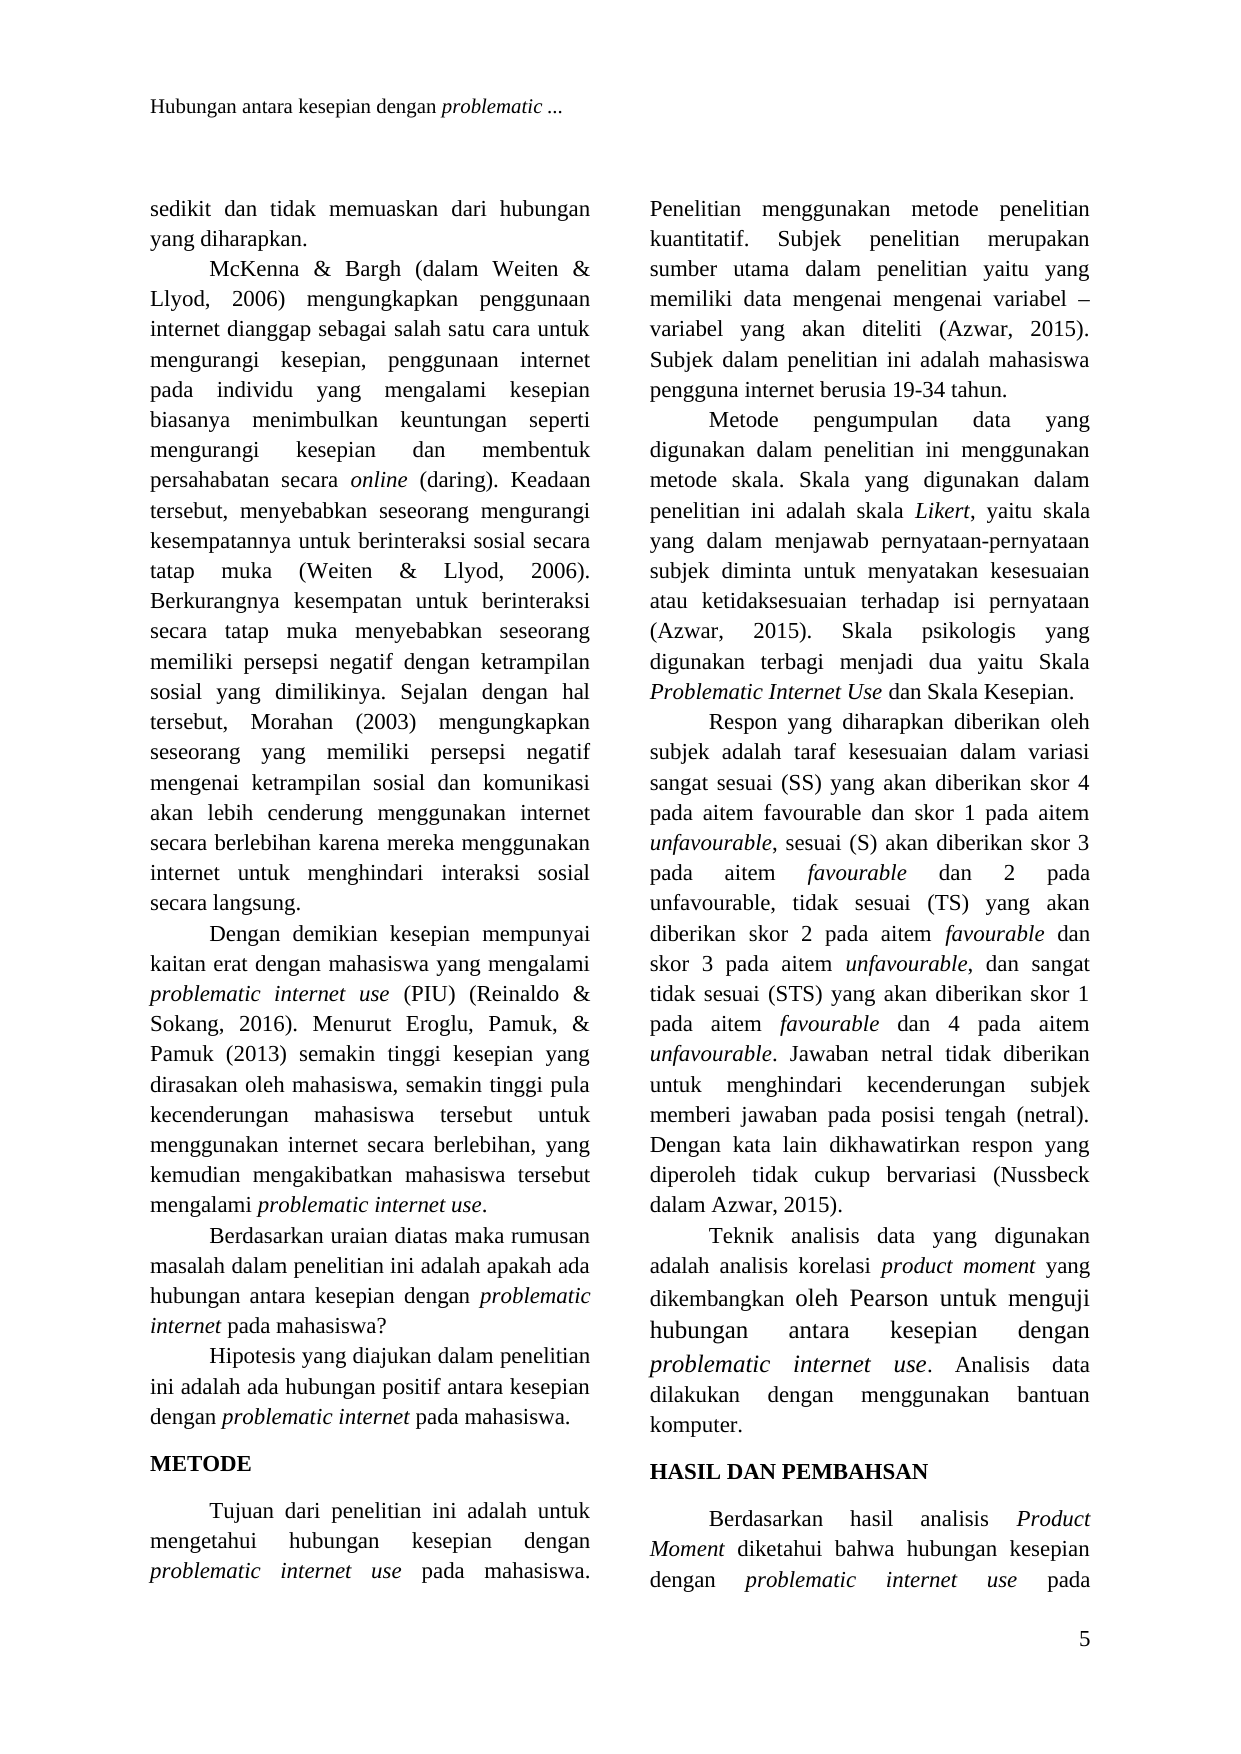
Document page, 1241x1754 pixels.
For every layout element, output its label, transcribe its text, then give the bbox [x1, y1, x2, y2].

text Metode pengumpulan data yang digunakan dalam penelitian ini menggunakan metode skala. Skala yang digunakan dalam penelitian ini adalah skala Likert, yaitu skala yang dalam menjawab pernyataan-pernyataan subjek diminta untuk menyatakan kesesuaian atau ketidaksesuaian terhadap isi pernyataan (Azwar, 2015). Skala psikologis yang digunakan terbagi menjadi dua yaitu Skala Problematic Internet Use dan Skala Kesepian. [649, 406, 1090, 704]
text Tujuan dari penelitian ini adalah untuk mengetahui hubungan kesepian dengan problematic internet use pada mahasiswa. Penelitian menggunakan metode penelitian kuantitatif. Subjek penelitian merupakan sumber utama dalam penelitian yaitu yang memiliki data mengenai mengenai variabel – variabel yang akan diteliti (Azwar, 2015). Subjek dalam penelitian ini adalah mahasiswa pengguna internet berusia 19-34 tahun. [649, 195, 1090, 402]
text Hipotesis yang diajukan dalam penelitian ini adalah ada hubungan positif antara kesepian dengan problematic internet pada mahasiswa. [150, 1343, 591, 1429]
text Tujuan dari penelitian ini adalah untuk mengetahui hubungan kesepian dengan problematic internet use pada mahasiswa. Penelitian menggunakan metode penelitian kuantitatif. Subjek penelitian merupakan sumber utama dalam penelitian yaitu yang memiliki data mengenai mengenai variabel – variabel yang akan diteliti (Azwar, 2015). Subjek dalam penelitian ini adalah mahasiswa pengguna internet berusia 19-34 tahun. [150, 1497, 591, 1583]
text Respon yang diharapkan diberikan oleh subjek adalah taraf kesesuaian dalam variasi sangat sesuai (SS) yang akan diberikan skor 4 pada aitem favourable dan skor 1 pada aitem unfavourable, sesuai (S) akan diberikan skor 3 pada aitem favourable dan 2 pada unfavourable, tidak sesuai (TS) yang akan diberikan skor 2 pada aitem favourable dan skor 3 pada aitem unfavourable, dan sangat tidak sesuai (STS) yang akan diberikan skor 1 pada aitem favourable dan 4 pada aitem unfavourable. Jawaban netral tidak diberikan untuk menghindari kecenderungan subjek memberi jawaban pada posisi tengah (netral). Dengan kata lain dikhawatirkan respon yang diperoleh tidak cukup bervariasi (Nussbeck dalam Azwar, 2015). [649, 708, 1090, 1218]
text Berdasarkan uraian diatas maka rumusan masalah dalam penelitian ini adalah apakah ada hubungan antara kesepian dengan problematic internet pada mahasiswa? [150, 1222, 591, 1339]
text HASIL DAN PEMBAHSAN [649, 1458, 1090, 1485]
text Dengan demikian kesepian mempunyai kaitan erat dengan mahasiswa yang mengalami problematic internet use (PIU) (Reinaldo & Sokang, 2016). Menurut Eroglu, Pamuk, & Pamuk (2013) semakin tinggi kesepian yang dirasakan oleh mahasiswa, semakin tinggi pula kecenderungan mahasiswa tersebut untuk menggunakan internet secara berlebihan, yang kemudian mengakibatkan mahasiswa tersebut mengalami problematic internet use. [150, 920, 591, 1218]
text METODE [150, 1450, 591, 1476]
text McKenna & Bargh (dalam Weiten & Llyod, 2006) mengungkapkan penggunaan internet dianggap sebagai salah satu cara untuk mengurangi kesepian, penggunaan internet pada individu yang mengalami kesepian biasanya menimbulkan keuntungan seperti mengurangi kesepian dan membentuk persahabatan secara online (daring). Keadaan tersebut, menyebabkan seseorang mengurangi kesempatannya untuk berinteraksi sosial secara tatap muka (Weiten & Llyod, 2006). Berkurangnya kesempatan untuk berinteraksi secara tatap muka menyebabkan seseorang memiliki persepsi negatif dengan ketrampilan sosial yang dimilikinya. Sejalan dengan hal tersebut, Morahan (2003) mengungkapkan seseorang yang memiliki persepsi negatif mengenai ketrampilan sosial dan komunikasi akan lebih cenderung menggunakan internet secara berlebihan karena mereka menggunakan internet untuk menghindari interaksi sosial secara langsung. [150, 255, 591, 916]
text Teknik analisis data yang digunakan adalah analisis korelasi product moment yang dikembangkan oleh Pearson untuk menguji hubungan antara kesepian dengan problematic internet use. Analisis data dilakukan dengan menggunakan bantuan komputer. [649, 1222, 1090, 1438]
